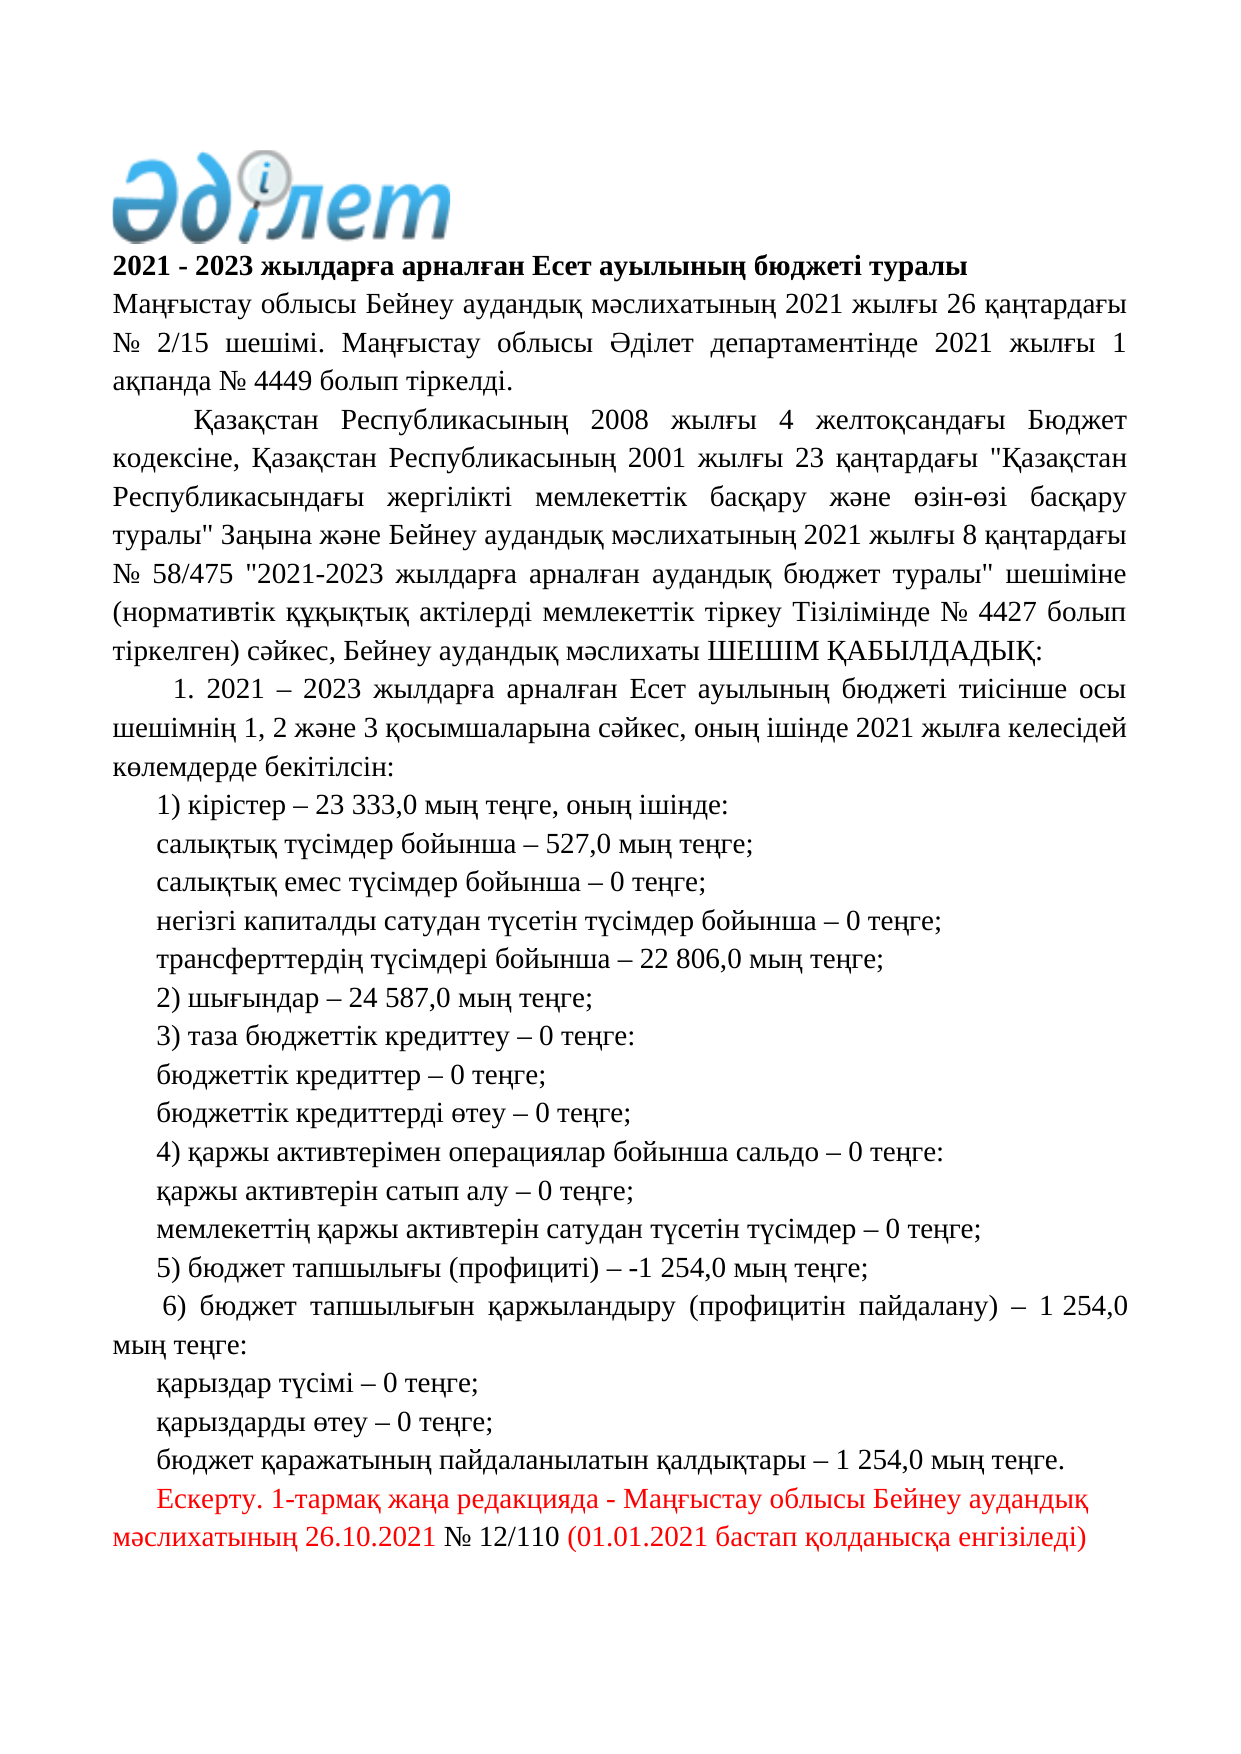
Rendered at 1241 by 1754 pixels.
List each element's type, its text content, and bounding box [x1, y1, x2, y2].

text бюджеттік кредиттер – 0 теңге; [112, 1057, 1128, 1091]
text салықтық түсімдер бойынша – 527,0 мың теңге; [112, 826, 1128, 859]
text қарыздарды өтеу – 0 теңге; [112, 1404, 1128, 1437]
text қаржы активтерін сатып алу – 0 теңге; [112, 1173, 1128, 1206]
text 2) шығындар – 24 587,0 мың теңге; [112, 980, 1128, 1013]
text Маңғыстау облысы Бейнеу аудандық мәслихатының 2021 жылғы 26 қаңтардағы № 2/15 шешімі. Маңғыстау облысы Әділет департаментінде 2021 жылғы 1 ақпанда № 4449 болып тіркелді. [112, 286, 1128, 397]
text 5) бюджет тапшылығы (профициті) – -1 254,0 мың теңге; [112, 1250, 1128, 1283]
text қарыздар түсімі – 0 теңге; [112, 1365, 1128, 1399]
text 2021 - 2023 жылдарға арналған Есет ауылының бюджеті туралы [112, 248, 1128, 281]
text Қазақстан Республикасының 2008 жылғы 4 желтоқсандағы Бюджет кодексіне, Қазақстан Республикасының 2001 жылғы 23 қаңтардағы "Қазақстан Республикасындағы жергілікті мемлекеттік басқару және өзін-өзі басқару туралы" Заңына және Бейнеу аудандық мәслихатының 2021 жылғы 8 қаңтардағы № 58/475 "2021-2023 жылдарға арналған аудандық бюджет туралы" шешіміне (нормативтік құқықтық актілерді мемлекеттік тіркеу Тізілімінде № 4427 болып тіркелген) сәйкес, Бейнеу аудандық мәслихаты ШЕШІМ ҚАБЫЛДАДЫҚ: [112, 402, 1128, 667]
text 3) таза бюджеттік кредиттеу – 0 теңге: [112, 1018, 1128, 1052]
text мемлекеттің қаржы активтерін сатудан түсетін түсімдер – 0 теңге; [112, 1211, 1128, 1245]
text 1. 2021 – 2023 жылдарға арналған Есет ауылының бюджеті тиісінше осы шешімнің 1, 2 және 3 қосымшаларына сәйкес, оның ішінде 2021 жылға келесідей көлемдерде бекітілсін: [112, 672, 1128, 782]
text 6) бюджет тапшылығын қаржыландыру (профицитін пайдалану) – 1 254,0 мың теңге: [112, 1288, 1128, 1360]
text трансферттердің түсімдері бойынша – 22 806,0 мың теңге; [112, 941, 1128, 975]
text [112, 1481, 1128, 1553]
text бюджеттік кредиттерді өтеу – 0 теңге; [112, 1096, 1128, 1129]
text 4) қаржы активтерімен операциялар бойынша сальдо – 0 теңге: [112, 1134, 1128, 1168]
text негізгі капиталды сатудан түсетін түсімдер бойынша – 0 теңге; [112, 903, 1128, 936]
text салықтық емес түсімдер бойынша – 0 теңге; [112, 864, 1128, 898]
text 1) кірістер – 23 333,0 мың теңге, оның ішінде: [112, 787, 1128, 821]
text бюджет қаражатының пайдаланылатын қалдықтары – 1 254,0 мың теңге. [112, 1442, 1128, 1476]
picture [112, 150, 451, 244]
